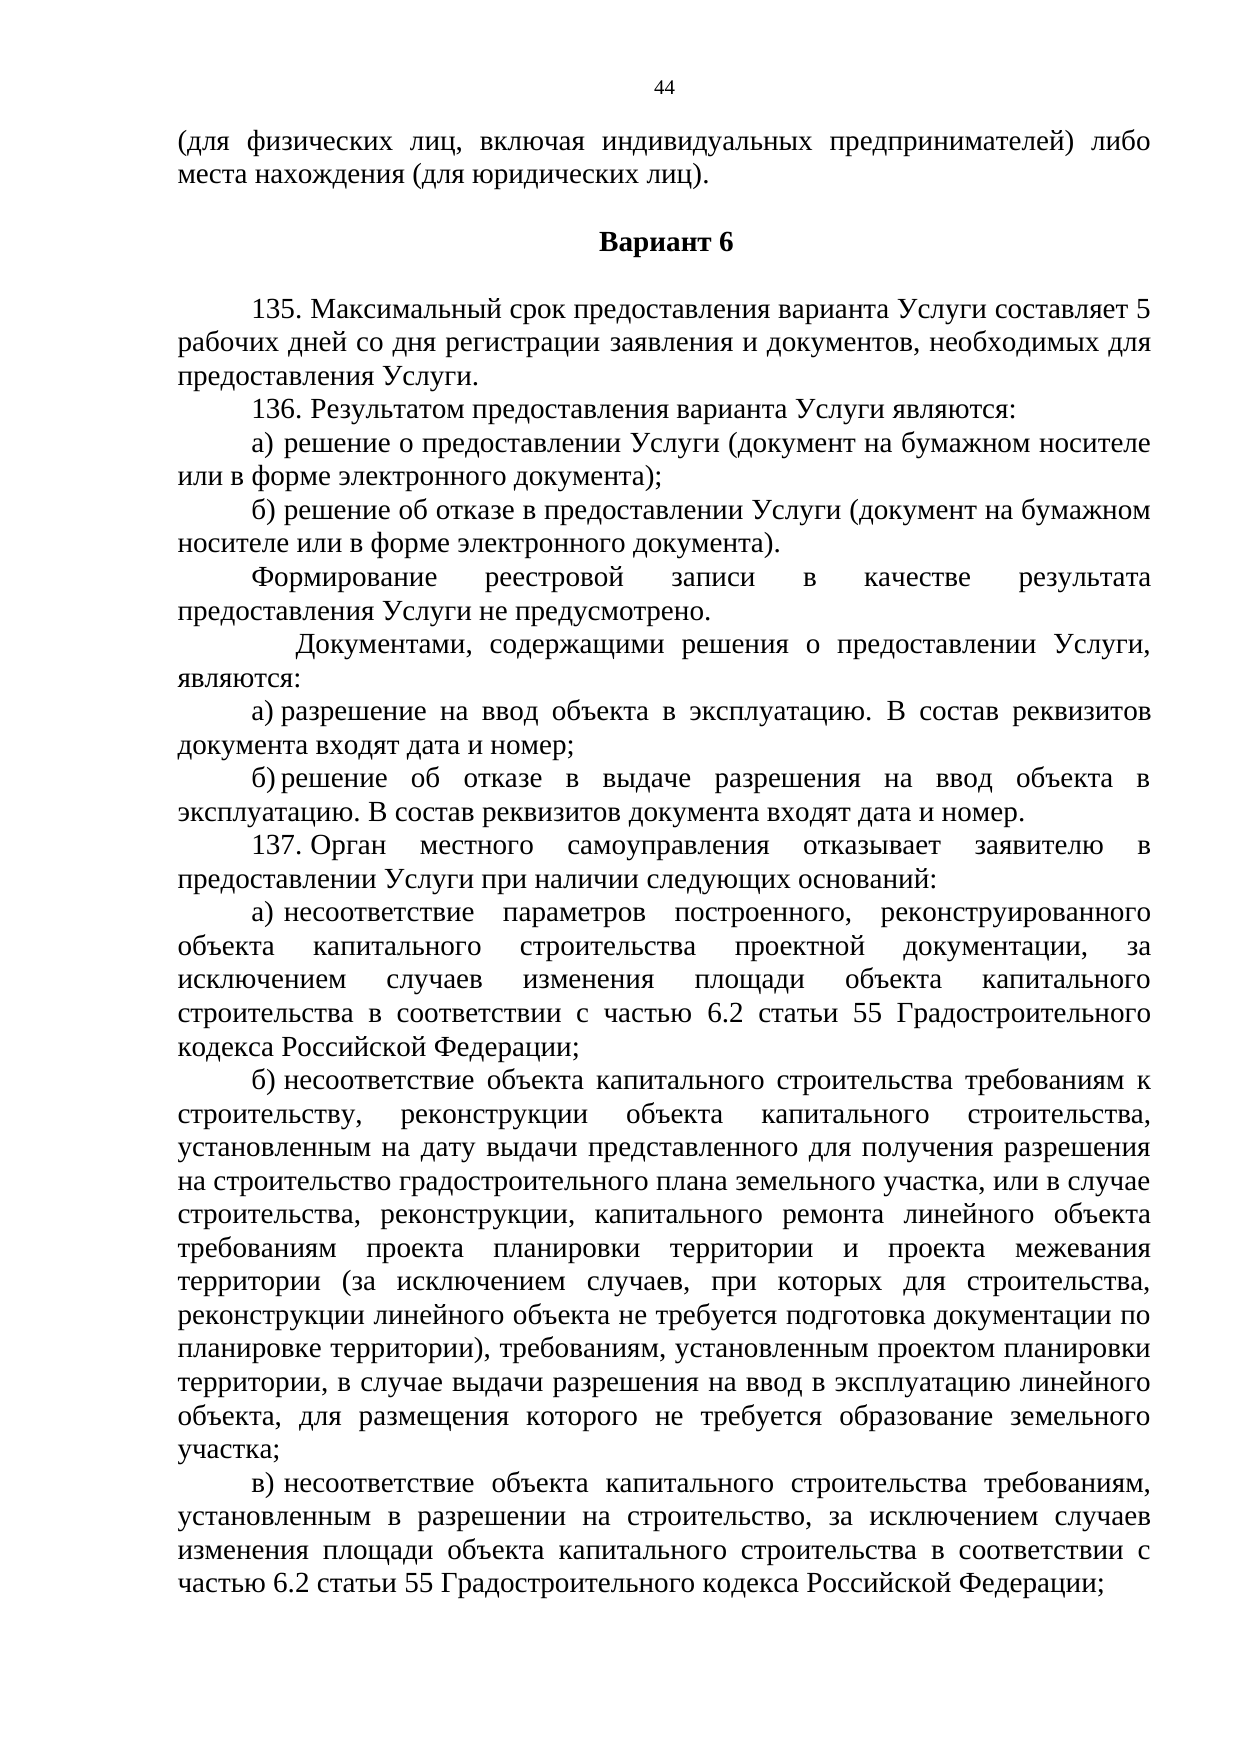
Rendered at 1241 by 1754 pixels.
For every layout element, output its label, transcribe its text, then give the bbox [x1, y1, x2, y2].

list Орган местного самоуправления отказывает заявителю в предоставлении Услуги при наличии следующих оснований: [177, 827, 1152, 894]
list решение о предоставлении Услуги (документ на бумажном носителе или в форме электронного документа); [177, 425, 1152, 492]
list Документами, содержащими решения о предоставлении Услуги, являются: [177, 626, 1152, 693]
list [177, 123, 1152, 190]
list несоответствие объекта капитального строительства требованиям к строительству, реконструкции объекта капитального строительства, установленным на дату выдачи представленного для получения разрешения на строительство градостроительного плана земельного участка, или в случае строительства, реконструкции, капитального ремонта линейного объекта требованиям проекта планировки территории и проекта межевания территории (за исключением случаев, при которых для строительства, реконструкции линейного объекта не требуется подготовка документации по планировке территории), требованиям, установленным проектом планировки территории, в случае выдачи разрешения на ввод в эксплуатацию линейного объекта, для размещения которого не требуется образование земельного участка; [177, 1062, 1152, 1465]
list разрешение на ввод объекта в эксплуатацию. В состав реквизитов документа входят дата и номер; [177, 693, 1152, 760]
list решение об отказе в предоставлении Услуги (документ на бумажном носителе или в форме электронного документа). [177, 492, 1152, 559]
list Максимальный срок предоставления варианта Услуги составляет 5 рабочих дней со дня регистрации заявления и документов, необходимых для предоставления Услуги. [177, 291, 1152, 391]
text Формирование реестровой записи в качестве результата предоставления Услуги не предусмотрено. [177, 559, 1152, 626]
list несоответствие объекта капитального строительства требованиям, установленным в разрешении на строительство, за исключением случаев изменения площади объекта капитального строительства в соответствии с частью 6.2 статьи 55 Градостроительного кодекса Российской Федерации; [177, 1465, 1152, 1599]
list несоответствие параметров построенного, реконструированного объекта капитального строительства проектной документации, за исключением случаев изменения площади объекта капитального строительства в соответствии с частью 6.2 статьи 55 Градостроительного кодекса Российской Федерации; [177, 894, 1152, 1062]
list Результатом предоставления варианта Услуги являются: [177, 391, 1152, 425]
list решение об отказе в выдаче разрешения на ввод объекта в эксплуатацию. В состав реквизитов документа входят дата и номер. [177, 760, 1152, 827]
